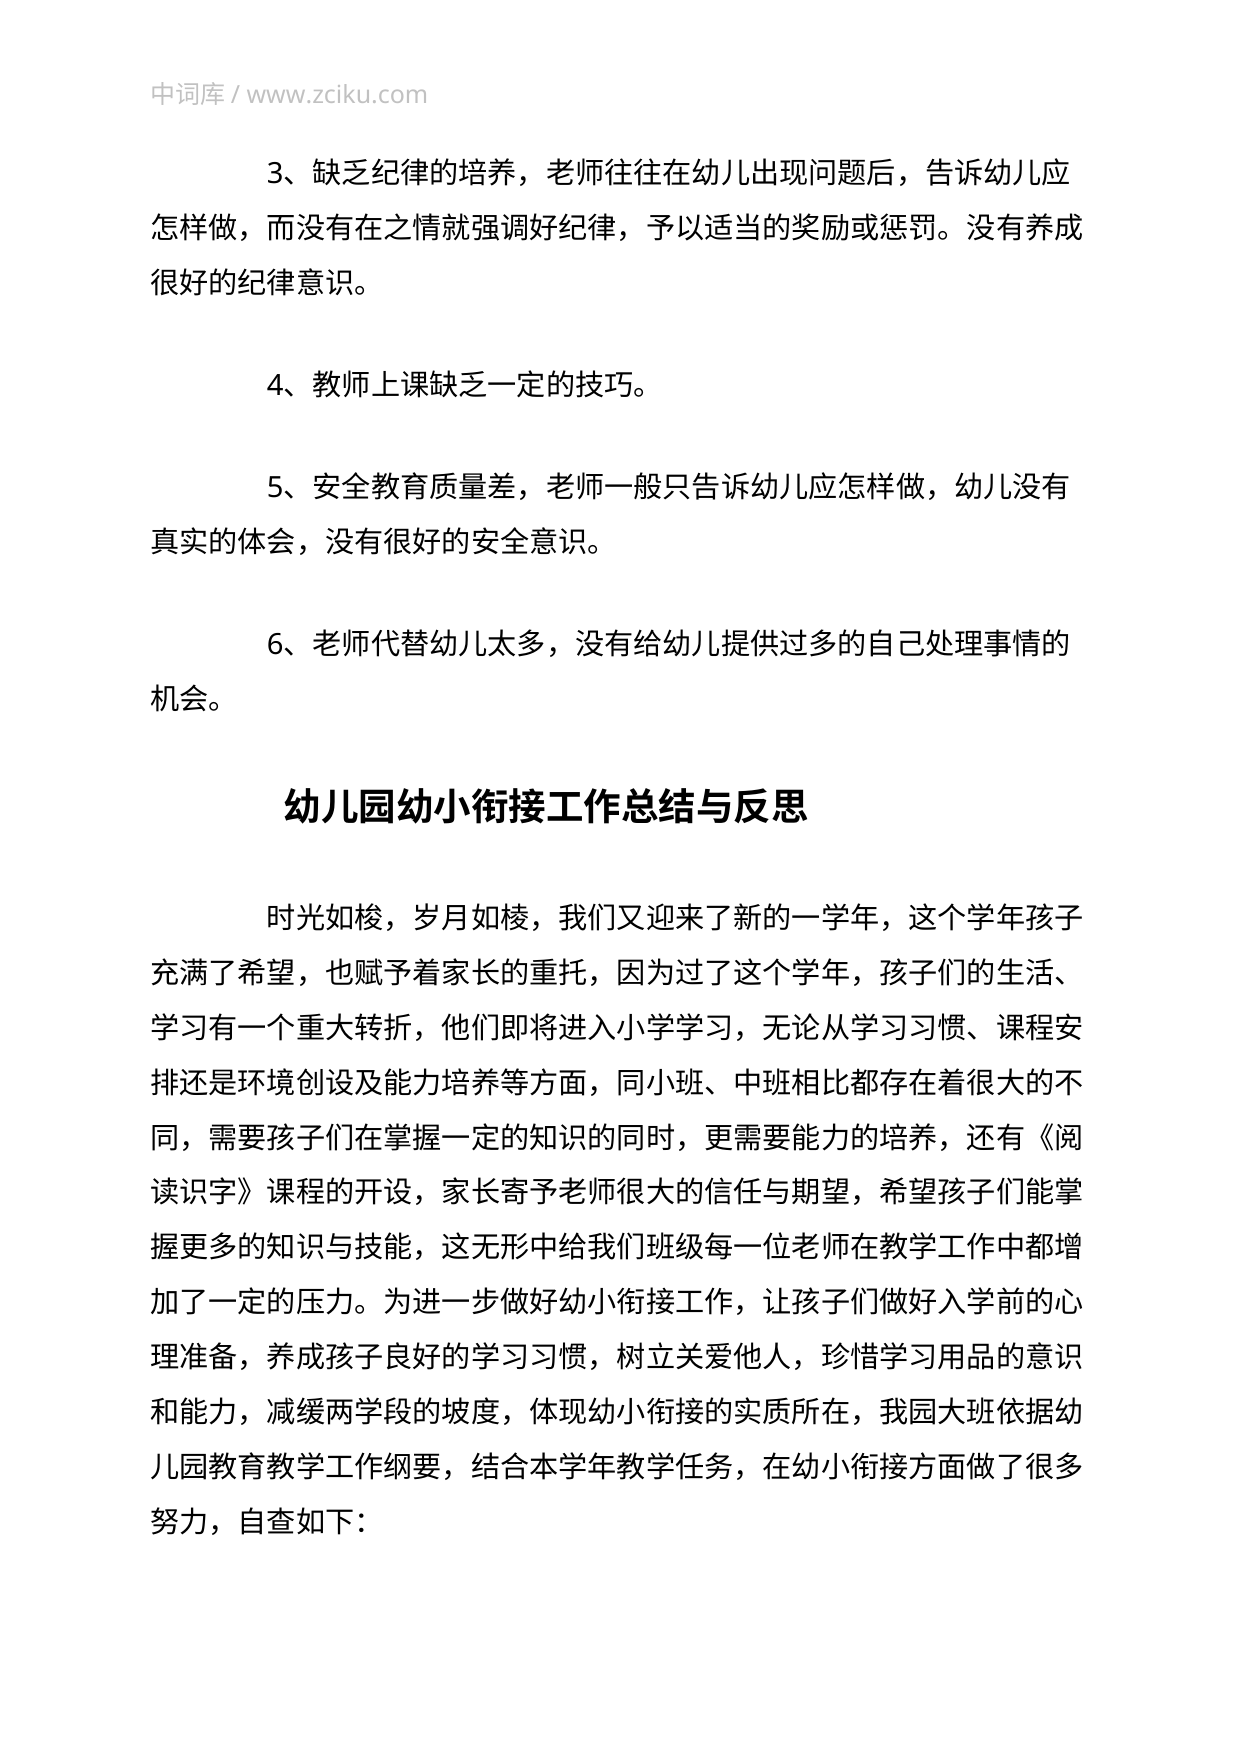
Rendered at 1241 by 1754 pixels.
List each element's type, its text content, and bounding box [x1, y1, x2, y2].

text 幼儿园幼小衔接工作总结与反思 [150, 777, 1090, 831]
text 6、老师代替幼儿太多，没有给幼儿提供过多的自己处理事情的机会。 [150, 620, 1090, 718]
text 4、教师上课缺乏一定的技巧。 [150, 362, 1090, 404]
text 时光如梭，岁月如棱，我们又迎来了新的一学年，这个学年孩子充满了希望，也赋予着家长的重托，因为过了这个学年，孩子们的生活、学习有一个重大转折，他们即将进入小学学习，无论从学习习惯、课程安排还是环境创设及能力培养等方面，同小班、中班相比都存在着很大的不同，需要孩子们在掌握一定的知识的同时，更需要能力的培养，还有《阅读识字》课程的开设，家长寄予老师很大的信任与期望，希望孩子们能掌握更多的知识与技能，这无形中给我们班级每一位老师在教学工作中都增加了一定的压力。为进一步做好幼小衔接工作，让孩子们做好入学前的心理准备，养成孩子良好的学习习惯，树立关爱他人，珍惜学习用品的意识和能力，减缓两学段的坡度，体现幼小衔接的实质所在，我园大班依据幼儿园教育教学工作纲要，结合本学年教学任务，在幼小衔接方面做了很多努力，自查如下： [150, 894, 1090, 1541]
text 5、安全教育质量差，老师一般只告诉幼儿应怎样做，幼儿没有真实的体会，没有很好的安全意识。 [150, 464, 1090, 561]
text 3、缺乏纪律的培养，老师往往在幼儿出现问题后，告诉幼儿应怎样做，而没有在之情就强调好纪律，予以适当的奖励或惩罚。没有养成很好的纪律意识。 [150, 150, 1090, 302]
